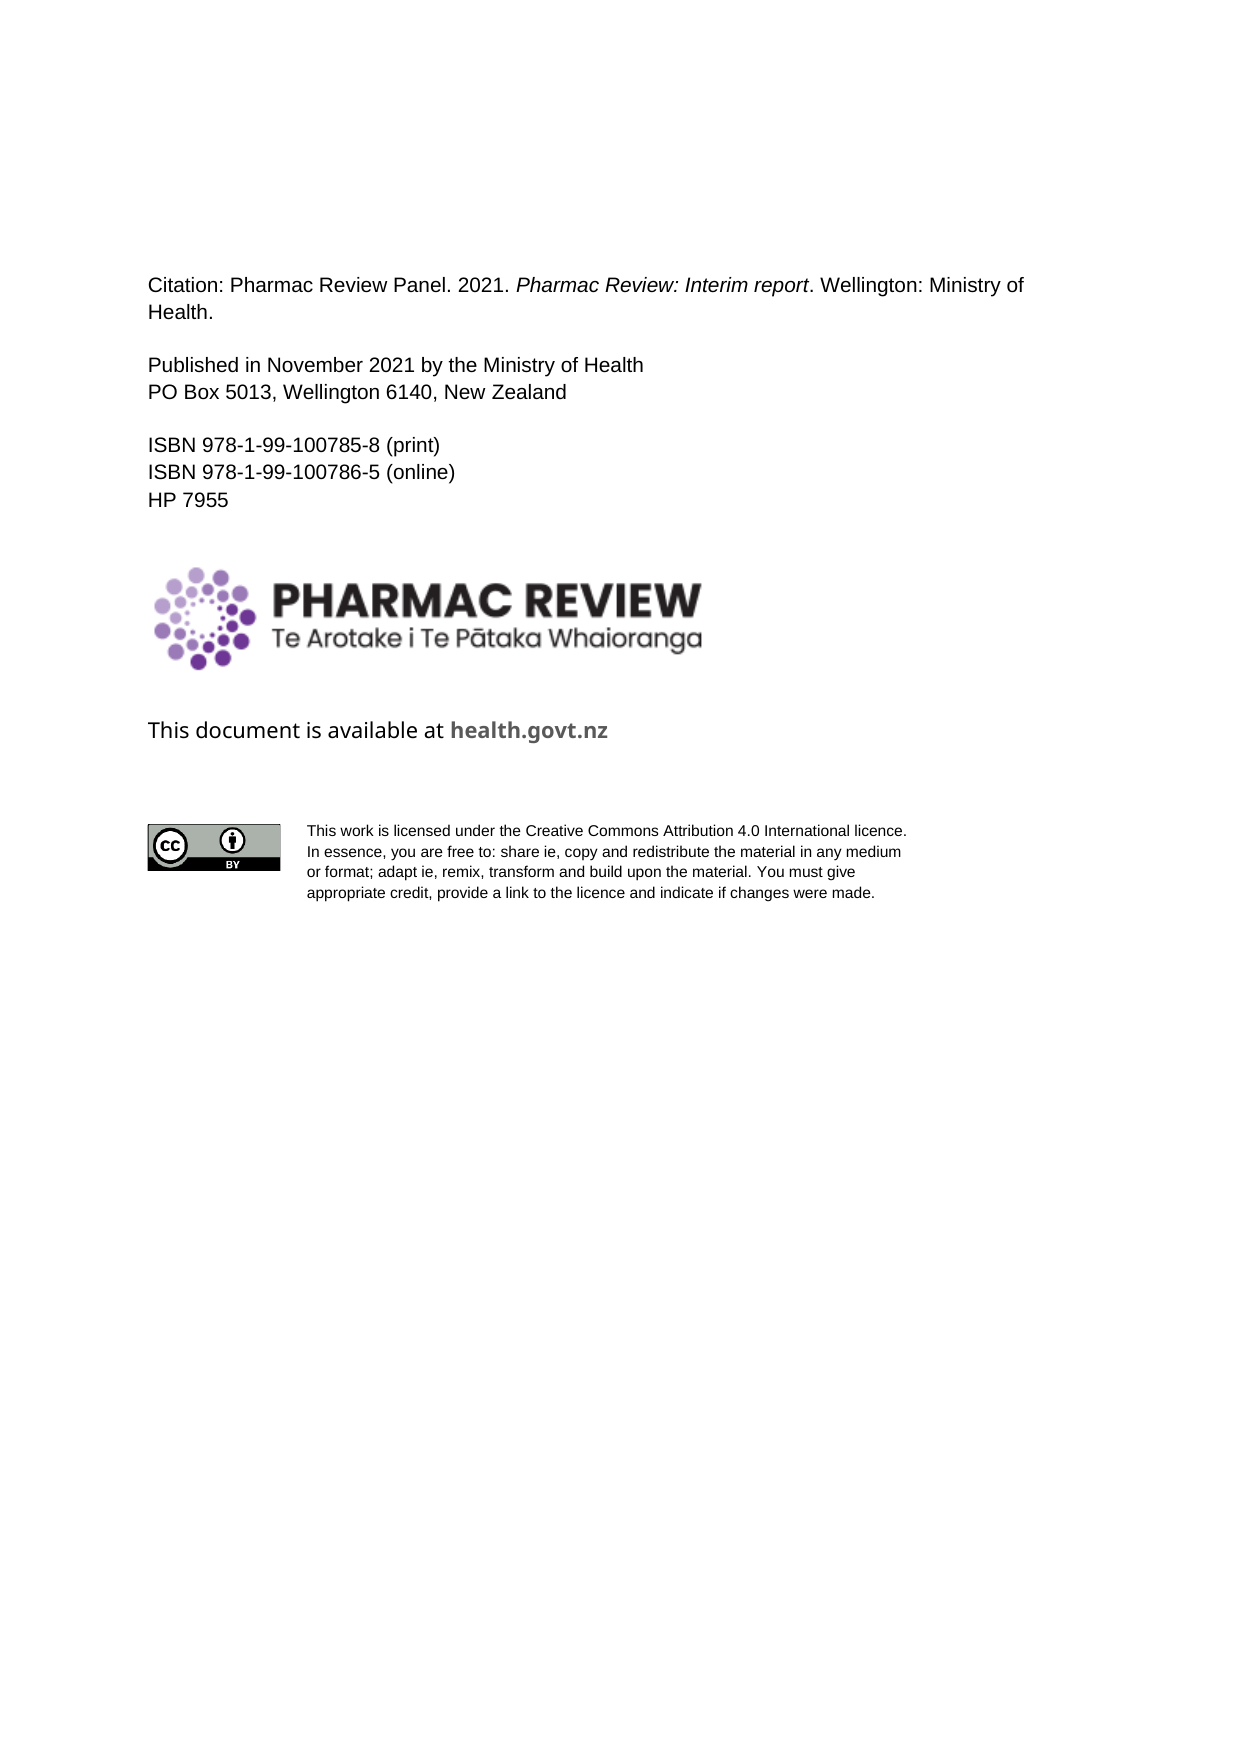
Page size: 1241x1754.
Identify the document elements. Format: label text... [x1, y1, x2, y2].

table_header [136, 799, 295, 906]
picture [147, 824, 281, 871]
text Published in November 2021 by the Ministry of Health PO Box 5013, Wellington 6140, New Zealand [148, 353, 1092, 404]
text This document is available at health.govt.nz [148, 715, 1092, 745]
text Citation: Pharmac Review Panel. 2021. Pharmac Review: Interim report. Wellington: Ministry of Health. [148, 273, 1092, 324]
picture [147, 552, 711, 686]
text ISBN 978-1-99-100785-8 (print) ISBN 978-1-99-100786-5 (online) HP 7955 [148, 433, 1092, 512]
table_header This work is licensed under the Creative Commons Attribution 4.0 International licence. In essence, you are free to: share ie, copy and redistribute the material in any medium or format; adapt ie, remix, transform and build upon the material. You must give appropriate credit, provide a link to the licence and indicate if changes were made. [295, 799, 927, 906]
